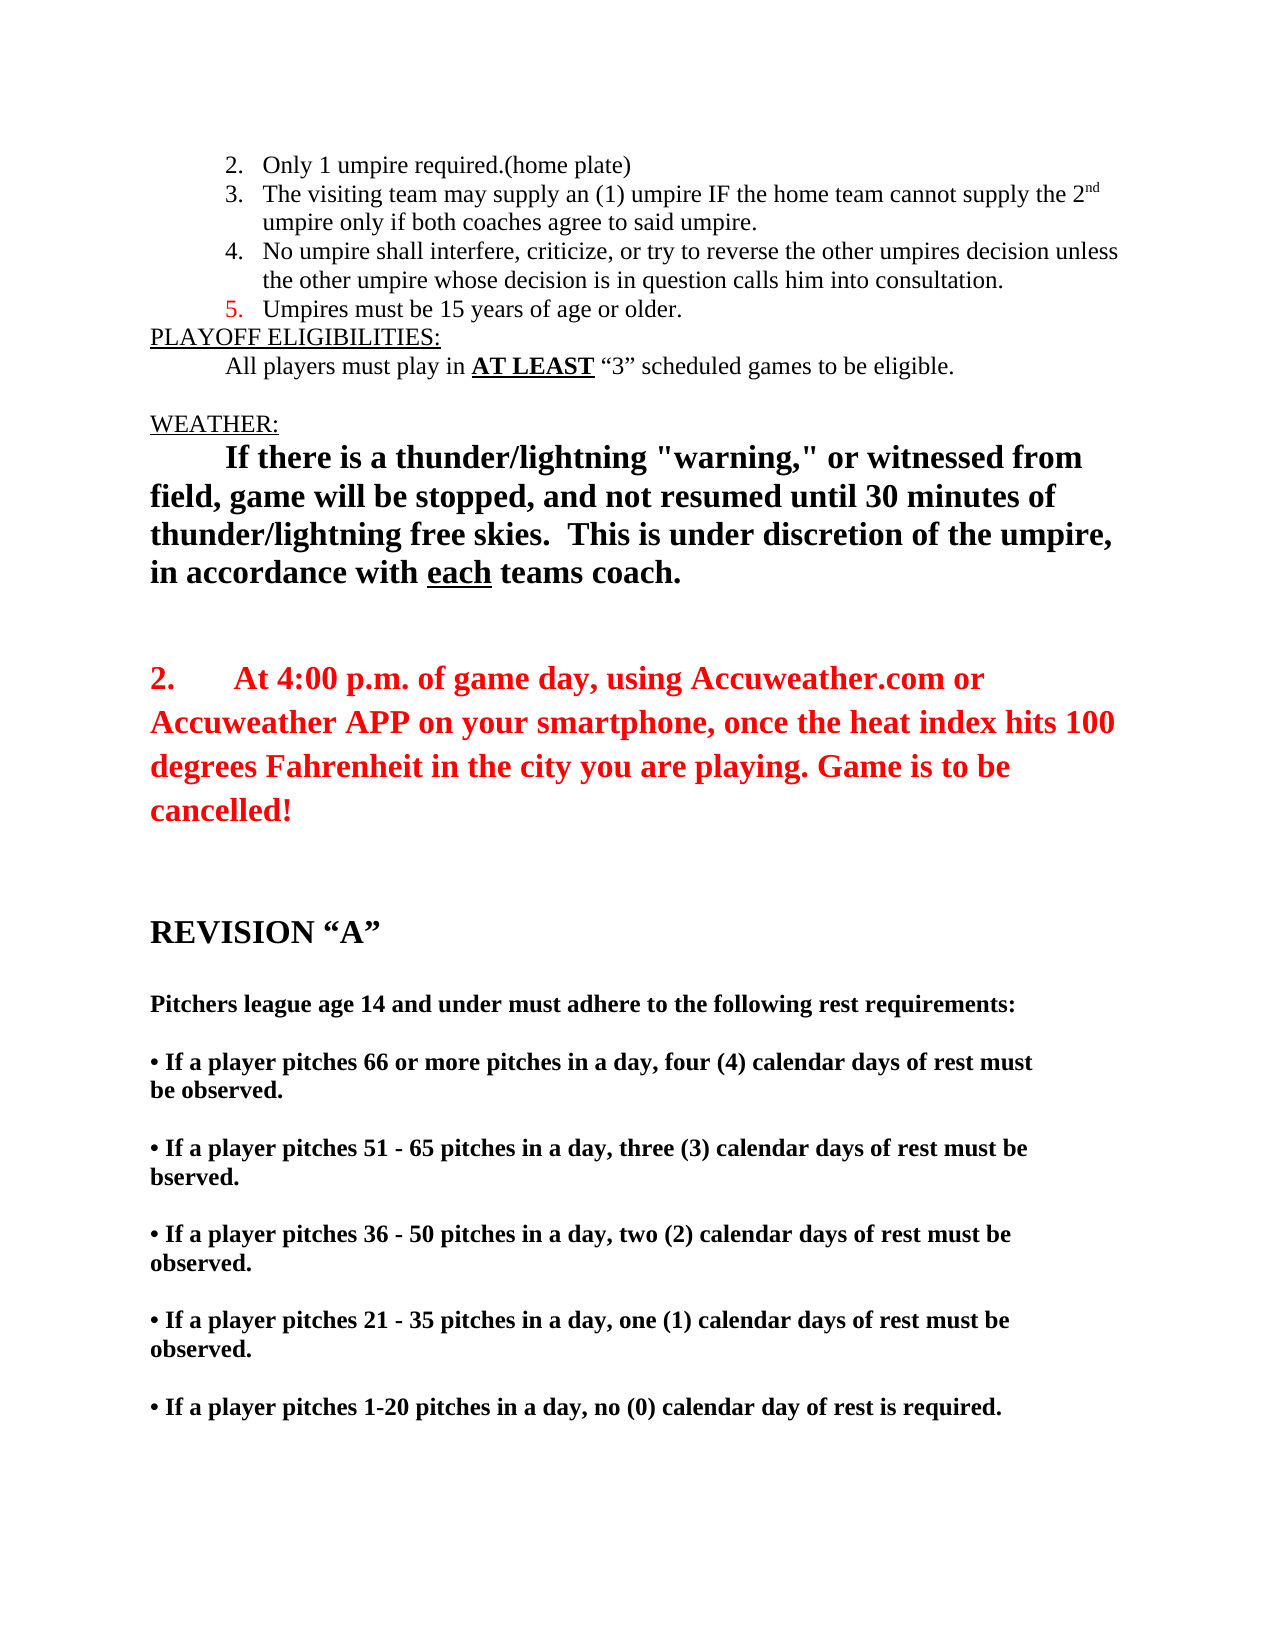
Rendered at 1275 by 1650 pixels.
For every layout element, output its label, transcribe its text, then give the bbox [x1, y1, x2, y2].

list At 4:00 p.m. of game day, using Accuweather.com or Accuweather APP on your smartphone, once the heat index hits 100 degrees Fahrenheit in the city you are playing. Game is to be cancelled! [150, 658, 1125, 828]
text WEATHER: [150, 409, 1125, 437]
text REVISION “A” [150, 912, 1125, 951]
text • If a player pitches 66 or more pitches in a day, four (4) calendar days of rest must [150, 1047, 1125, 1075]
text • If a player pitches 1-20 pitches in a day, no (0) calendar day of rest is required. [150, 1392, 1125, 1420]
text bserved. [150, 1162, 1125, 1190]
text • If a player pitches 36 - 50 pitches in a day, two (2) calendar days of rest must be [150, 1219, 1125, 1248]
text • If a player pitches 51 - 65 pitches in a day, three (3) calendar days of rest must be [150, 1133, 1125, 1162]
text Pitchers league age 14 and under must adhere to the following rest requirements: [150, 989, 1125, 1018]
list Umpires must be 15 years of age or older. [225, 294, 1125, 322]
text • If a player pitches 21 - 35 pitches in a day, one (1) calendar days of rest must be [150, 1305, 1125, 1334]
text observed. [150, 1248, 1125, 1277]
text If there is a thunder/lightning "warning," or witnessed from field, game will be stopped, and not resumed until 30 minutes of thunder/lightning free skies. This is under discretion of the umpire, in accordance with each teams coach. [150, 437, 1125, 591]
list Only 1 umpire required.(home plate) [225, 150, 1125, 179]
text observed. [150, 1334, 1125, 1363]
list The visiting team may supply an (1) umpire IF the home team cannot supply the 2nd umpire only if both coaches agree to said umpire. [225, 179, 1125, 236]
text PLAYOFF ELIGIBILITIES: [150, 322, 1125, 351]
text All players must play in AT LEAST “3” scheduled games to be eligible. [150, 351, 1125, 380]
text be observed. [150, 1075, 1125, 1104]
list No umpire shall interfere, criticize, or try to reverse the other umpires decision unless the other umpire whose decision is in question calls him into consultation. [225, 236, 1125, 294]
